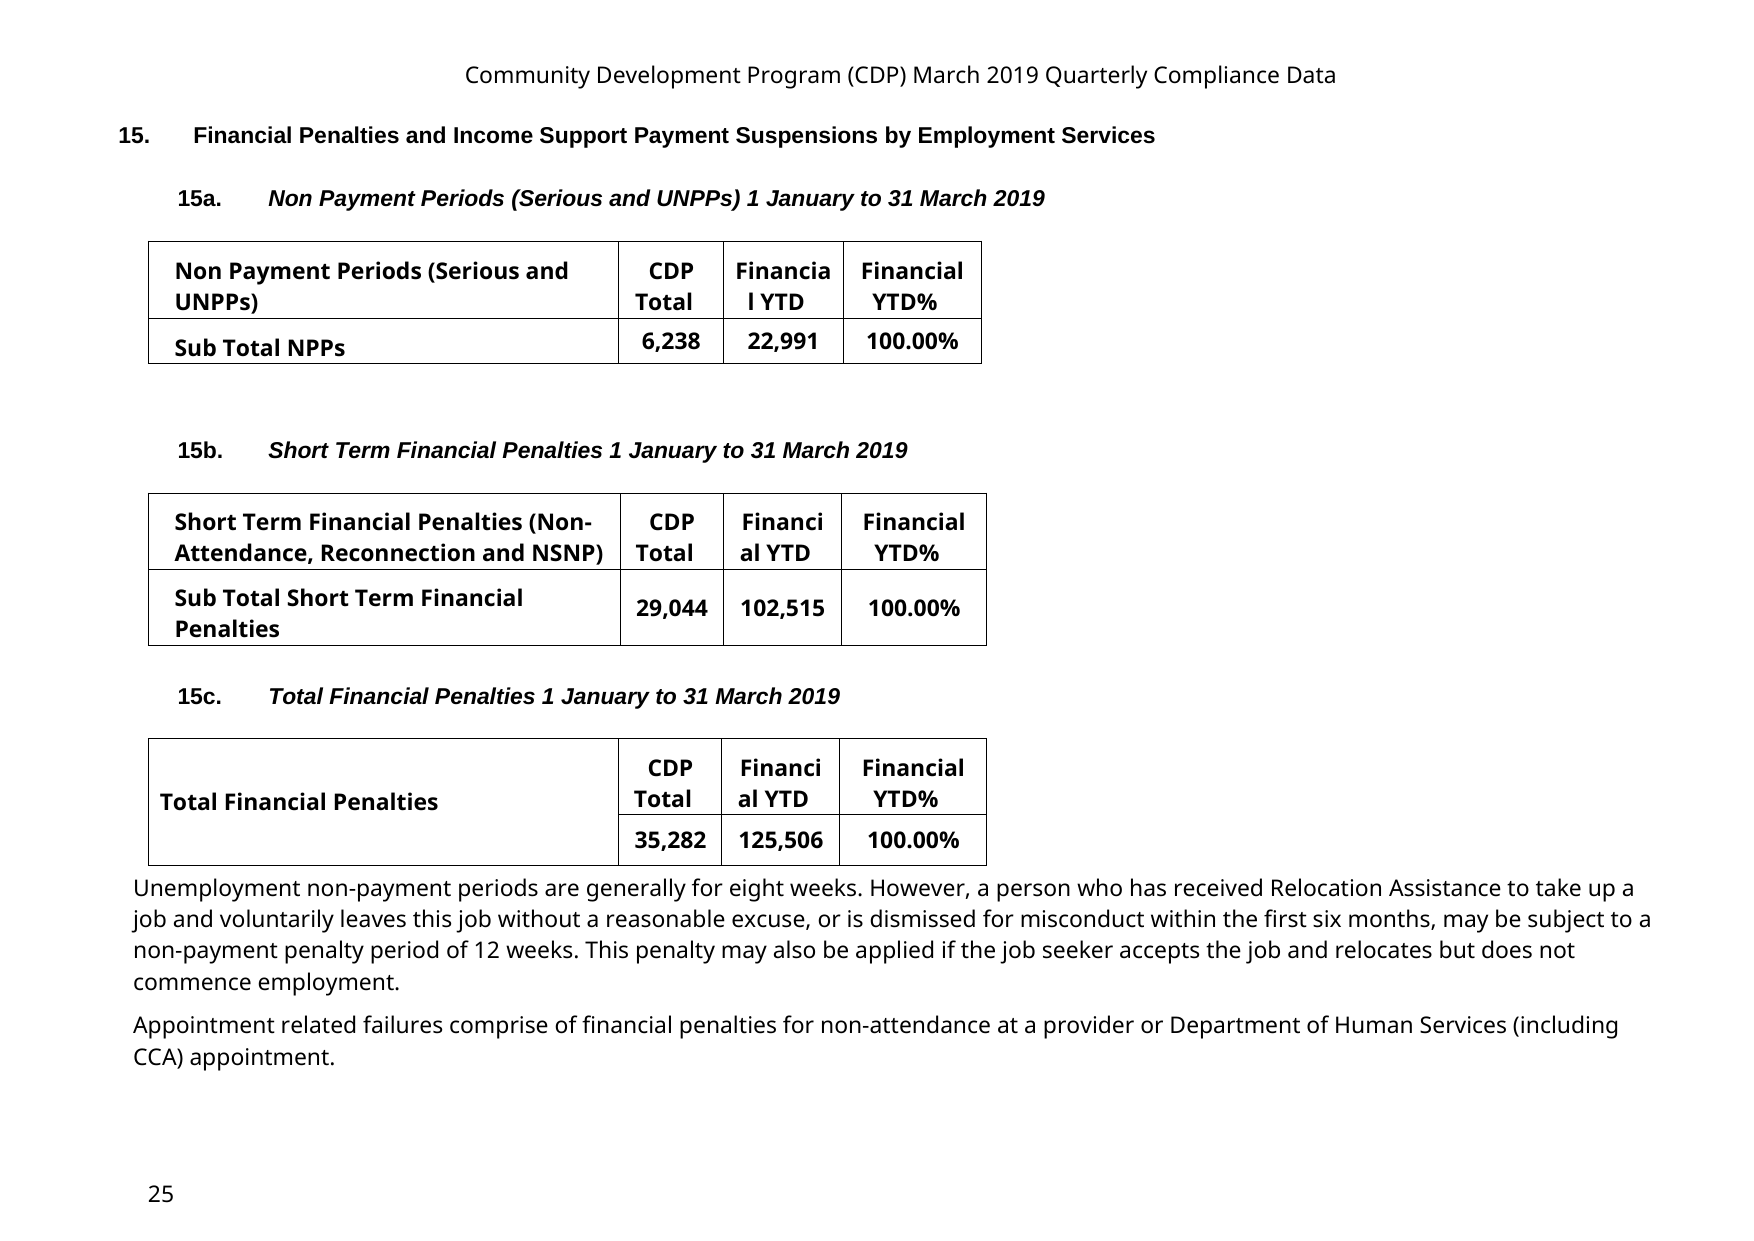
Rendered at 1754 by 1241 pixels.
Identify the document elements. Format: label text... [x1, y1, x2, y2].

table_header Short Term Financial Penalties (Non-Attendance, Reconnection and NSNP) [149, 494, 620, 568]
table_cell 6,238 [619, 319, 723, 363]
table_header CDP Total [619, 739, 721, 814]
table_header Financial YTD% [840, 739, 986, 814]
table_header Non Payment Periods (Serious and UNPPs) [149, 242, 618, 318]
subtitle 15b. Short Term Financial Penalties 1 January to 31 March 2019 [177, 437, 1654, 464]
table_header Total Financial Penalties [149, 739, 618, 864]
subtitle 15c. Total Financial Penalties 1 January to 31 March 2019 [177, 683, 1654, 709]
table_header Financial YTD% [842, 494, 986, 568]
table_cell Sub Total Short Term Financial Penalties [149, 570, 620, 644]
table_cell 100.00% [844, 319, 981, 363]
subtitle Financial Penalties and Income Support Payment Suspensions by Employment Services [103, 122, 1654, 148]
text Appointment related failures comprise of financial penalties for non-attendance at a provider or Department of Human Services (including CCA) appointment. [133, 1009, 1654, 1072]
table_cell 29,044 [621, 570, 723, 644]
table_cell 100.00% [840, 815, 986, 864]
table_cell 22,991 [724, 319, 843, 363]
table_header Financial YTD% [844, 242, 981, 318]
table_cell 100.00% [842, 570, 986, 644]
table_header Financial YTD [724, 242, 843, 318]
text Unemployment non-payment periods are generally for eight weeks. However, a person who has received Relocation Assistance to take up a job and voluntarily leaves this job without a reasonable excuse, or is dismissed for misconduct within the first six months, may be subject to a non-payment penalty period of 12 weeks. This penalty may also be applied if the job seeker accepts the job and relocates but does not commence employment. [133, 872, 1654, 997]
subtitle 15a. Non Payment Periods (Serious and UNPPs) 1 January to 31 March 2019 [177, 185, 1654, 212]
table_cell 125,506 [722, 815, 839, 864]
table_cell Sub Total NPPs [149, 319, 618, 363]
table_cell 102,515 [724, 570, 841, 644]
table_header Financial YTD [722, 739, 839, 814]
table_header Financial YTD [724, 494, 841, 568]
table_header CDP Total [621, 494, 723, 568]
table_cell 35,282 [619, 815, 721, 864]
table_header CDP Total [619, 242, 723, 318]
